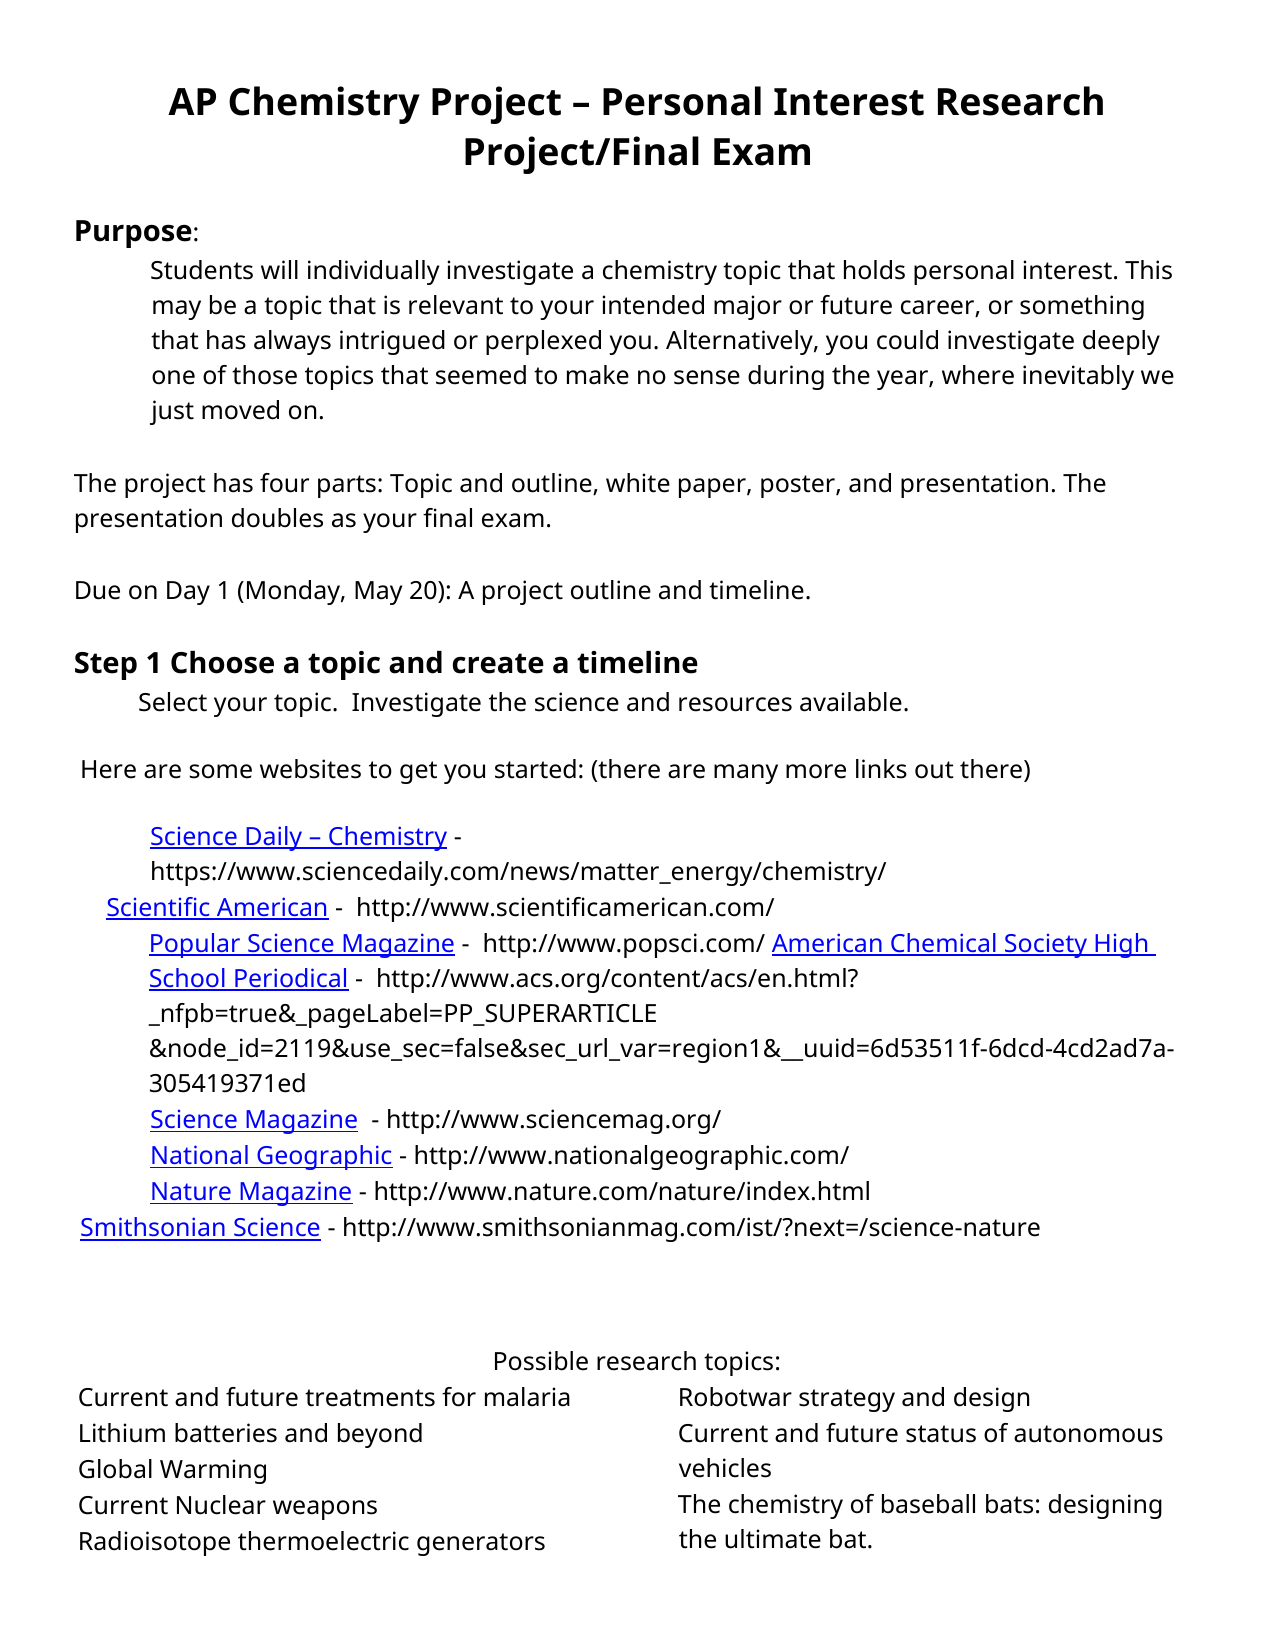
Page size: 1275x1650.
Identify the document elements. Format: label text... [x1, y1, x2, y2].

text Global Warming [78, 1452, 600, 1486]
text Radioisotope thermoelectric generators [78, 1524, 600, 1558]
text Possible research topics: [73, 1344, 1200, 1378]
text The chemistry of baseball bats: designing the ultimate bat. [678, 1487, 1200, 1556]
text Current and future treatments for malaria [78, 1380, 600, 1414]
text Current and future status of autonomous vehicles [678, 1416, 1200, 1485]
text Popular Science Magazine - http://www.popsci.com/ American Chemical Society High School Periodical - http://www.acs.org/content/acs/en.html?_nfpb=true&_pageLabel=PP_SUPERARTICLE &node_id=2119&use_sec=false&sec_url_var=region1&__uuid=6d53511f-6dcd-4cd2ad7a-305419371ed [73, 926, 1191, 1100]
text Lithium batteries and beyond [78, 1416, 600, 1450]
text Purpose: [73, 210, 1200, 249]
text Students will individually investigate a chemistry topic that holds personal interest. This may be a topic that is relevant to your intended major or future career, or something that has always intrigued or perplexed you. Alternatively, you could investigate deeply one of those topics that seemed to make no sense during the year, where inevitably we just moved on. [150, 253, 1200, 427]
text AP Chemistry Project – Personal Interest Research Project/Final Exam [75, 75, 1200, 176]
text Select your topic. Investigate the science and resources available. [73, 684, 1200, 718]
text Science Magazine - http://www.sciencemag.org/ [150, 1102, 1200, 1136]
text Robotwar strategy and design [678, 1380, 1200, 1414]
text Current Nuclear weapons [78, 1488, 600, 1522]
text National Geographic - http://www.nationalgeographic.com/ [150, 1138, 1200, 1172]
text Nature Magazine - http://www.nature.com/nature/index.html [150, 1174, 1200, 1208]
text Due on Day 1 (Monday, May 20): A project outline and timeline. [73, 573, 1200, 607]
text Science Daily – Chemistry - https://www.sciencedaily.com/news/matter_energy/chemistry/ [84, 819, 1200, 888]
text Smithsonian Science - http://www.smithsonianmag.com/ist/?next=/science-nature [73, 1210, 1200, 1244]
text Here are some websites to get you started: (there are many more links out there) [73, 752, 1200, 786]
text Step 1 Choose a topic and create a timeline [73, 643, 1200, 682]
text Scientific American - http://www.scientificamerican.com/ [73, 890, 1200, 924]
text The project has four parts: Topic and outline, white paper, poster, and presentation. The presentation doubles as your final exam. [73, 466, 1200, 534]
